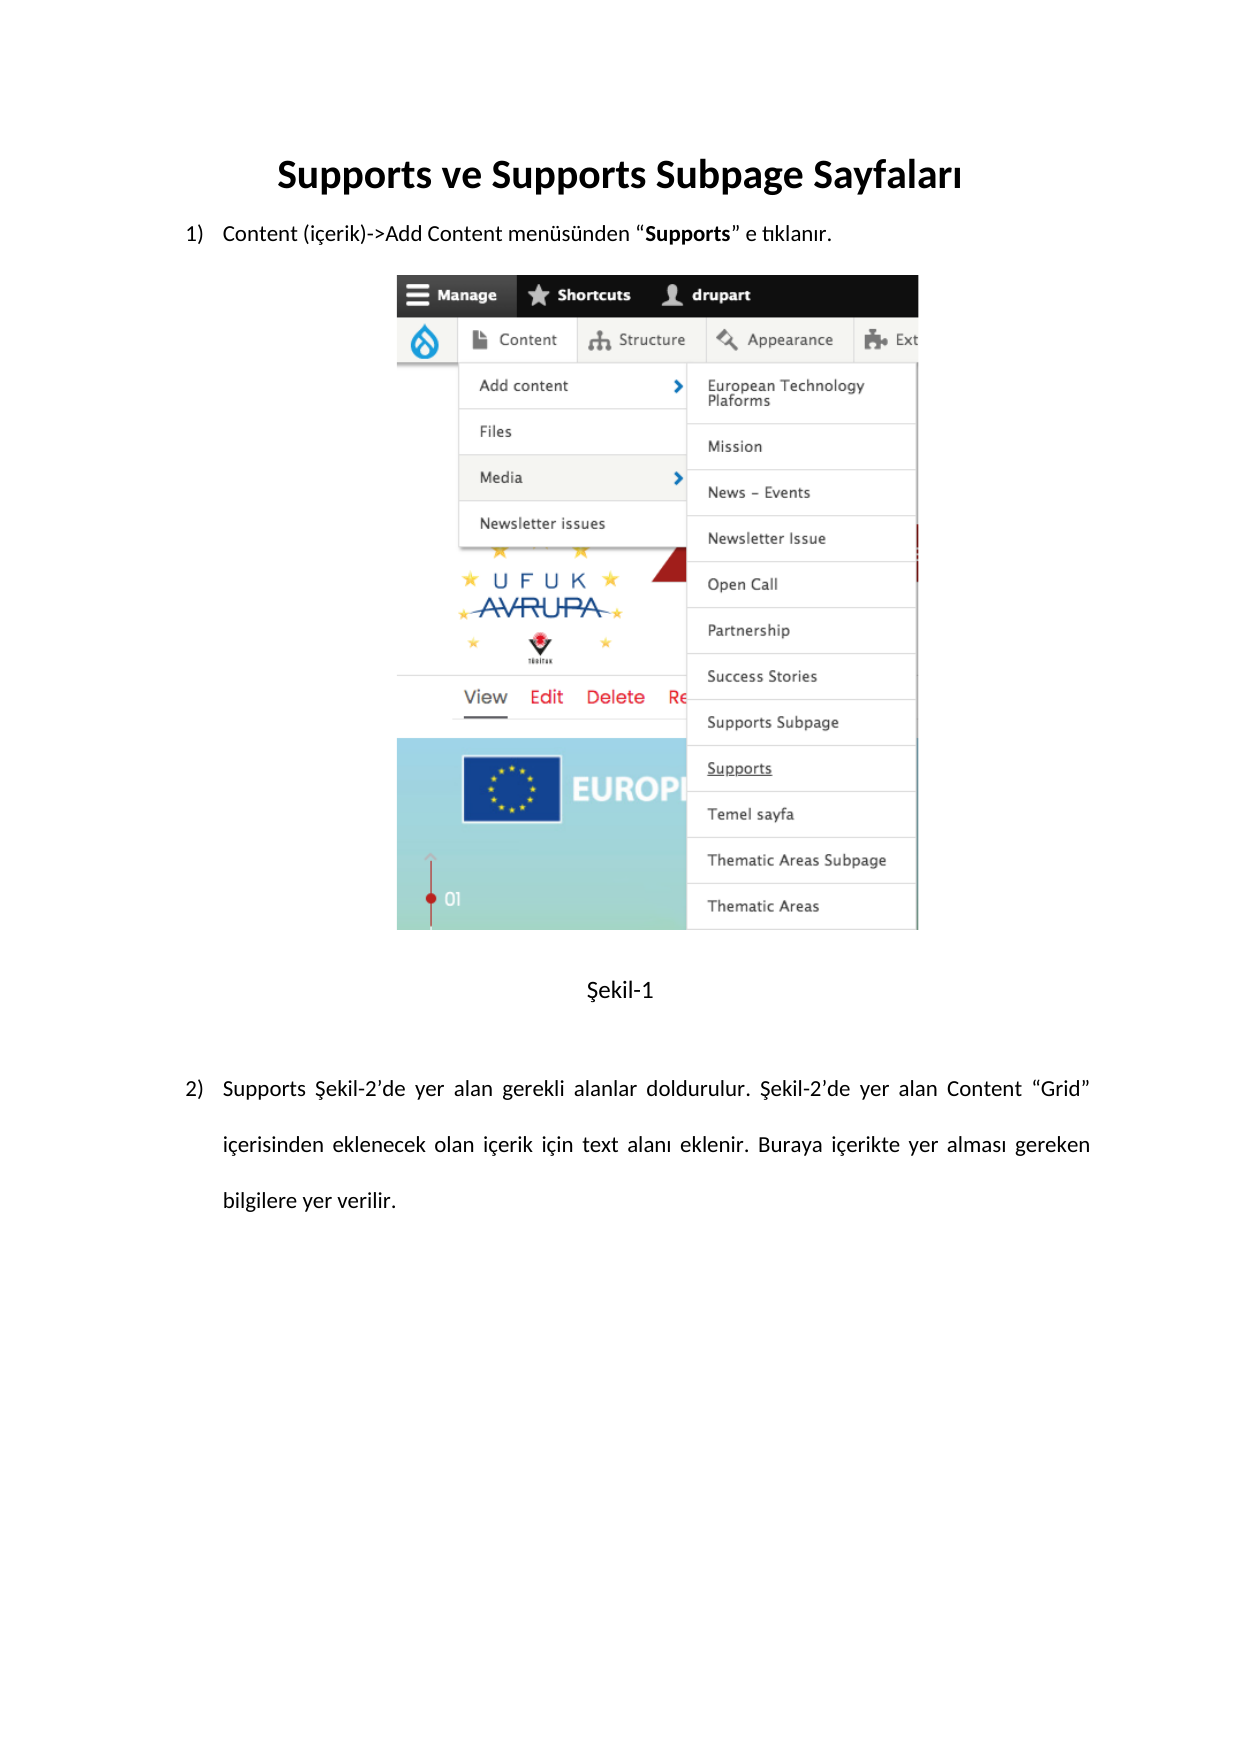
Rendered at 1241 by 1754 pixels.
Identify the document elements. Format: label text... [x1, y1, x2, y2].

list Content (içerik)->Add Content menüsünden “Supports” e tıklanır. [185, 219, 1093, 247]
text Şekil-1 [148, 975, 1093, 1005]
picture [396, 275, 919, 930]
list Supports Şekil-2’de yer alan gerekli alanlar doldurulur. Şekil-2’de yer alan Content “Grid” içerisinden eklenecek olan içerik için text alanı eklenir. Buraya içerikte yer alması gereken bilgilere yer verilir. [185, 1074, 1093, 1214]
text Supports ve Supports Subpage Sayfaları [148, 148, 1093, 198]
